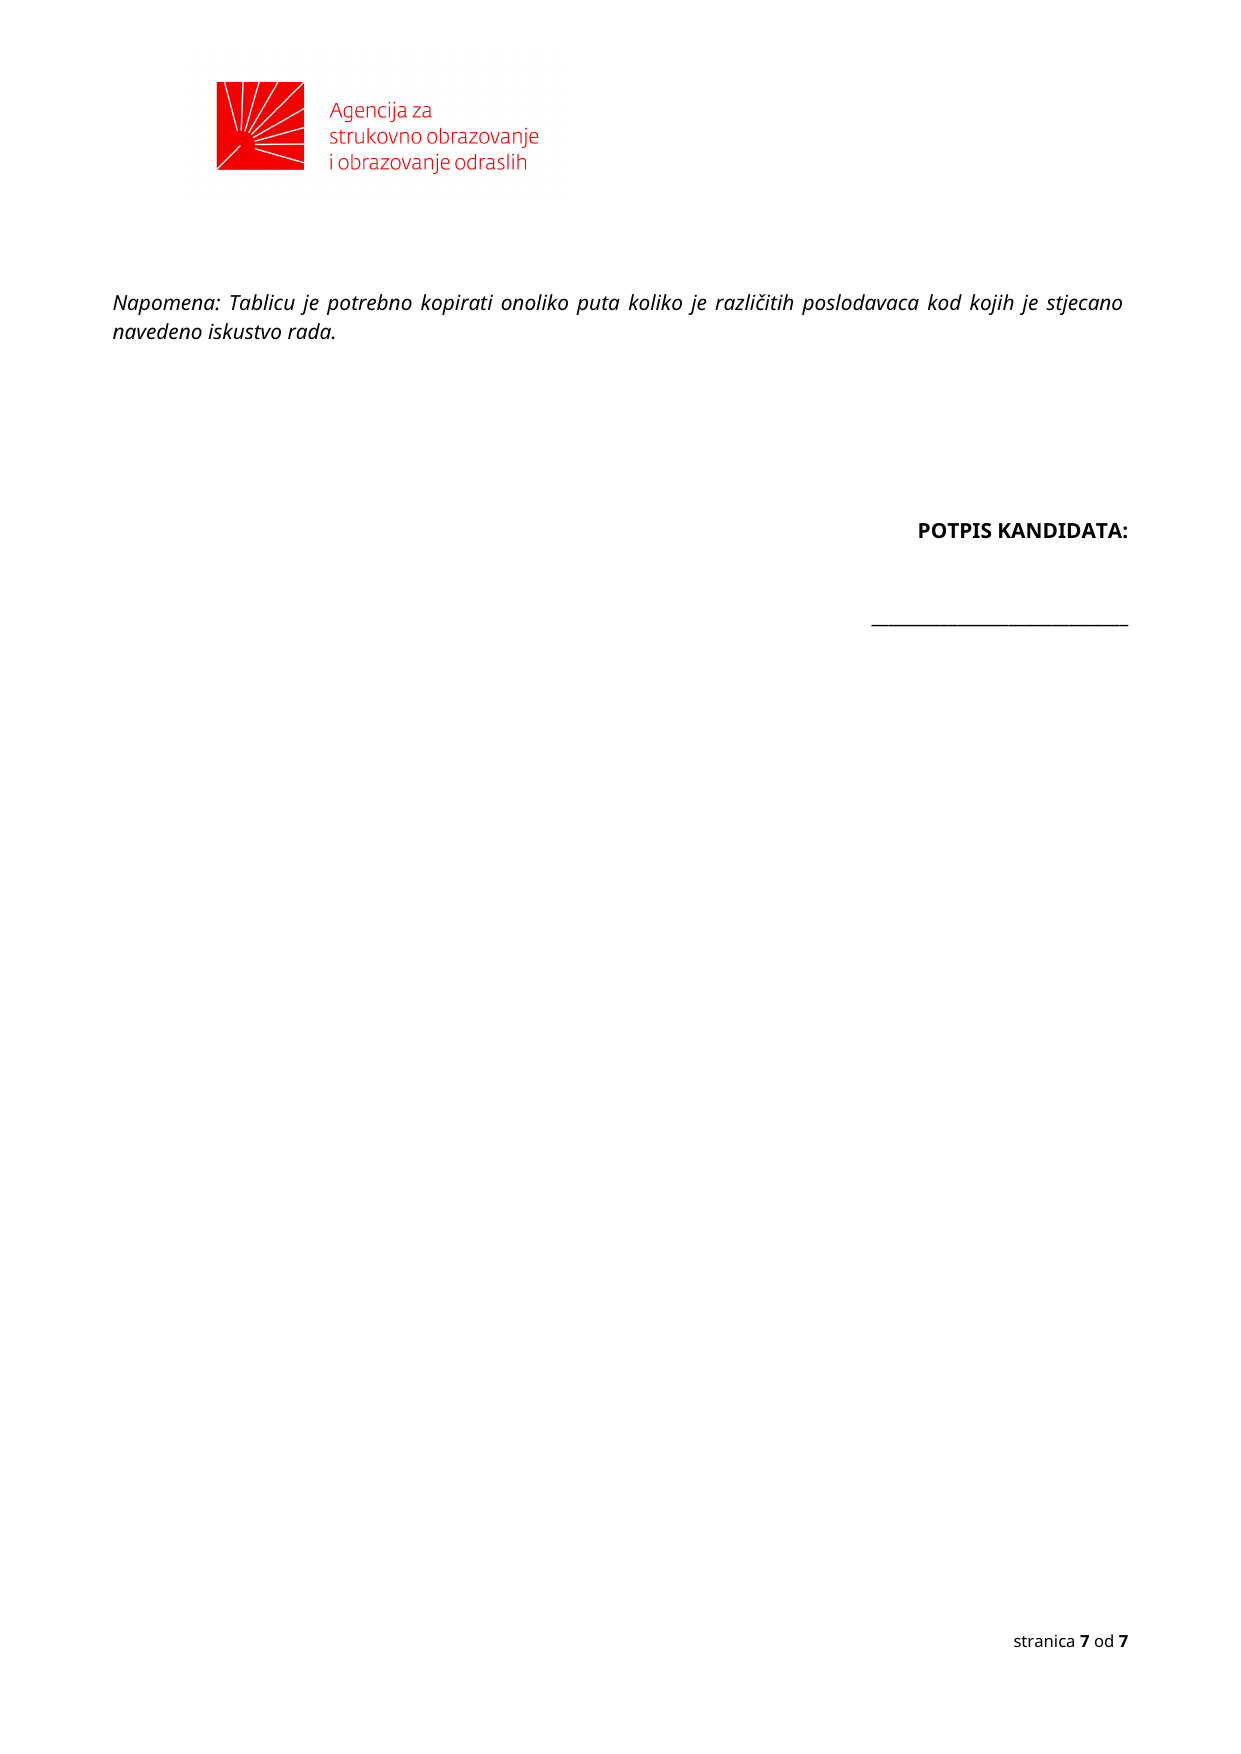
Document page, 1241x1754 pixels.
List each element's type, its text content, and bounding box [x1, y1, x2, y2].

text POTPIS KANDIDATA: [260, 516, 1128, 544]
text ______________________________ [260, 601, 1128, 629]
text Napomena: Tablicu je potrebno kopirati onoliko puta koliko je različitih poslodavaca kod kojih je stjecano navedeno iskustvo rada. [112, 288, 1128, 345]
picture [187, 52, 566, 199]
